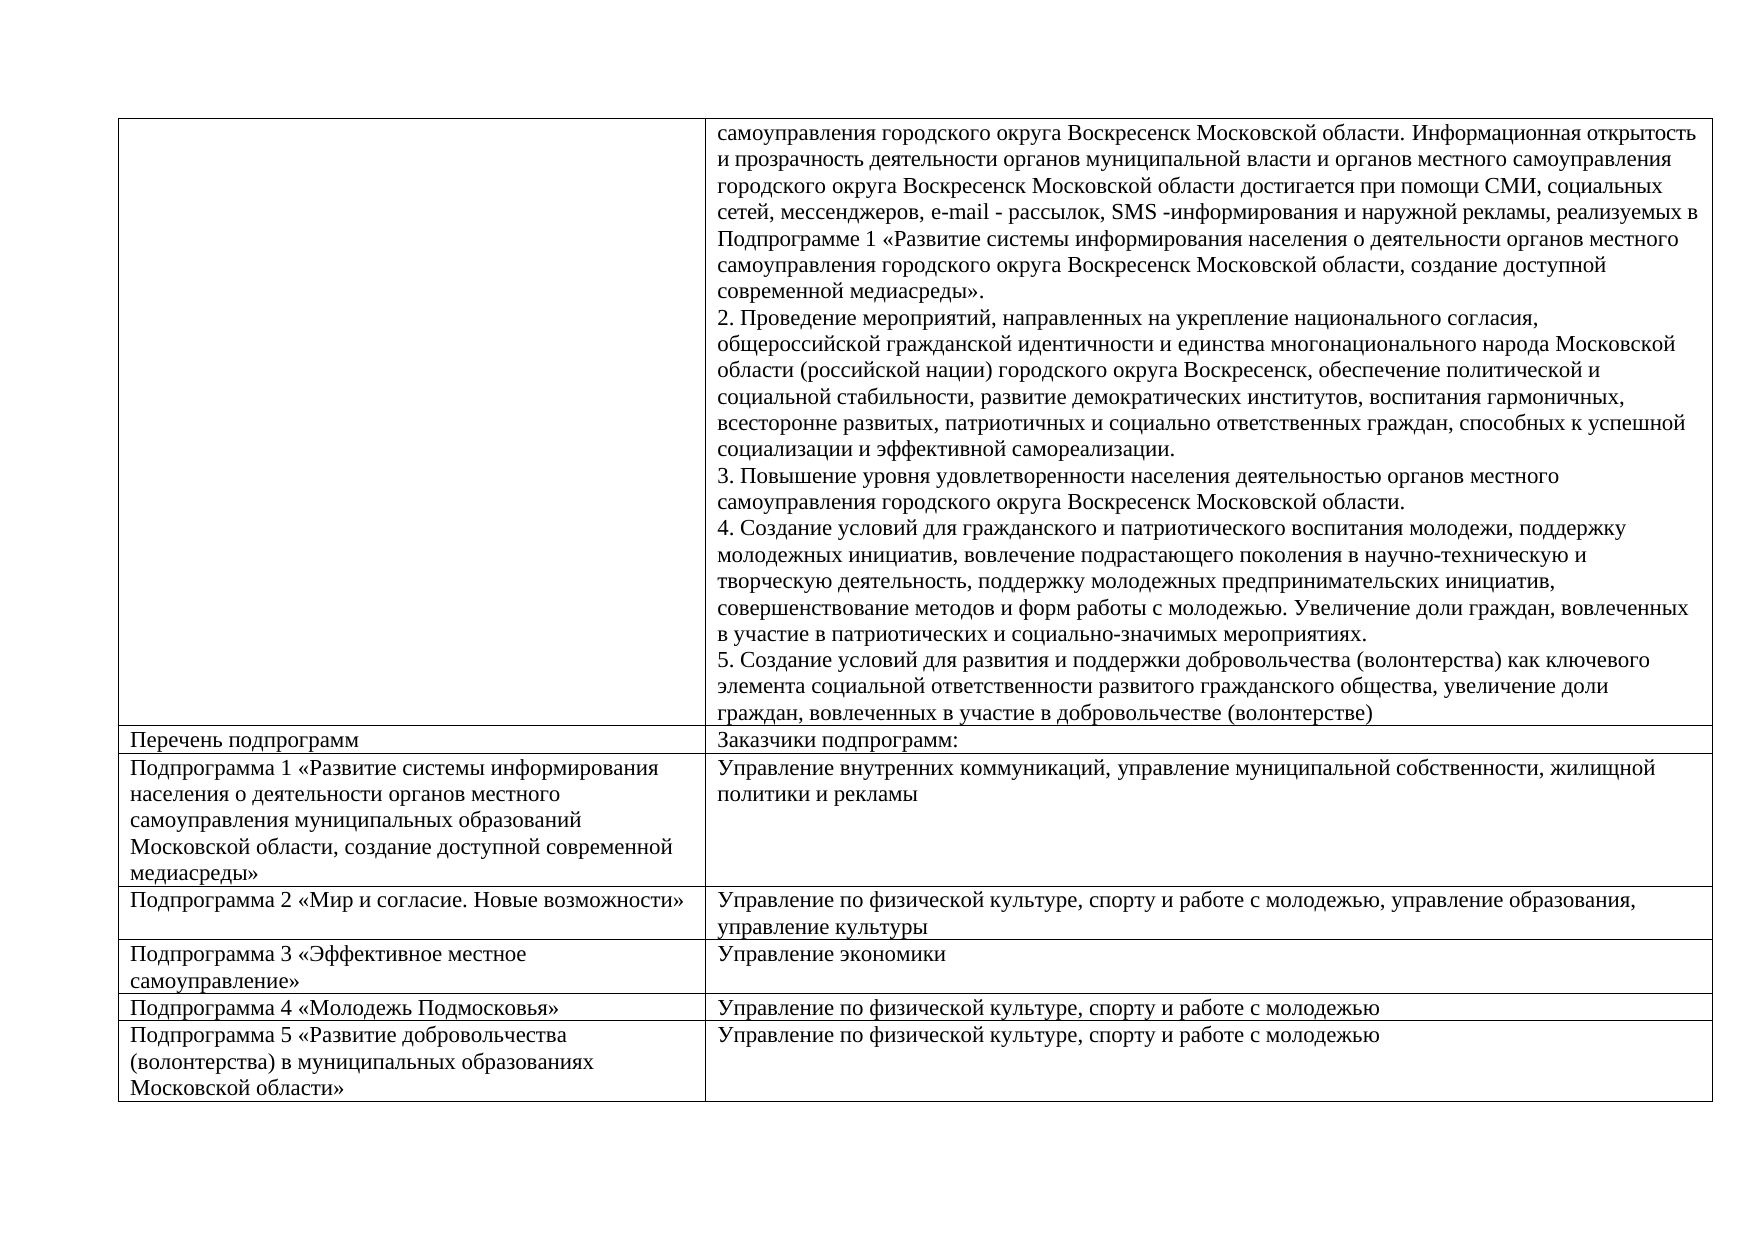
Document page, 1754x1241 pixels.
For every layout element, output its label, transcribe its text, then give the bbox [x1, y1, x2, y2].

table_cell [119, 119, 705, 725]
table_cell Управление по физической культуре, спорту и работе с молодежью [706, 994, 1712, 1020]
table_cell Заказчики подпрограмм: [706, 726, 1712, 753]
table_cell Управление по физической культуре, спорту и работе с молодежью, управление образования, управление культуры [706, 887, 1712, 939]
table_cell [706, 119, 1712, 725]
table_cell Подпрограмма 2 «Мир и согласие. Новые возможности» [119, 887, 705, 939]
table_cell Подпрограмма 3 «Эффективное местное самоуправление» [119, 940, 705, 993]
table_cell Подпрограмма 4 «Молодежь Подмосковья» [119, 994, 705, 1020]
table_cell Перечень подпрограмм [119, 726, 705, 753]
table_cell Управление внутренних коммуникаций, управление муниципальной собственности, жилищной политики и рекламы [706, 754, 1712, 886]
table_cell Подпрограмма 1 «Развитие системы информирования населения о деятельности органов местного самоуправления муниципальных образований Московской области, создание доступной современной медиасреды» [119, 754, 705, 886]
table_cell Подпрограмма 5 «Развитие добровольчества (волонтерства) в муниципальных образованиях Московской области» [119, 1021, 705, 1101]
table_cell Управление экономики [706, 940, 1712, 993]
table_cell Управление по физической культуре, спорту и работе с молодежью [706, 1021, 1712, 1101]
